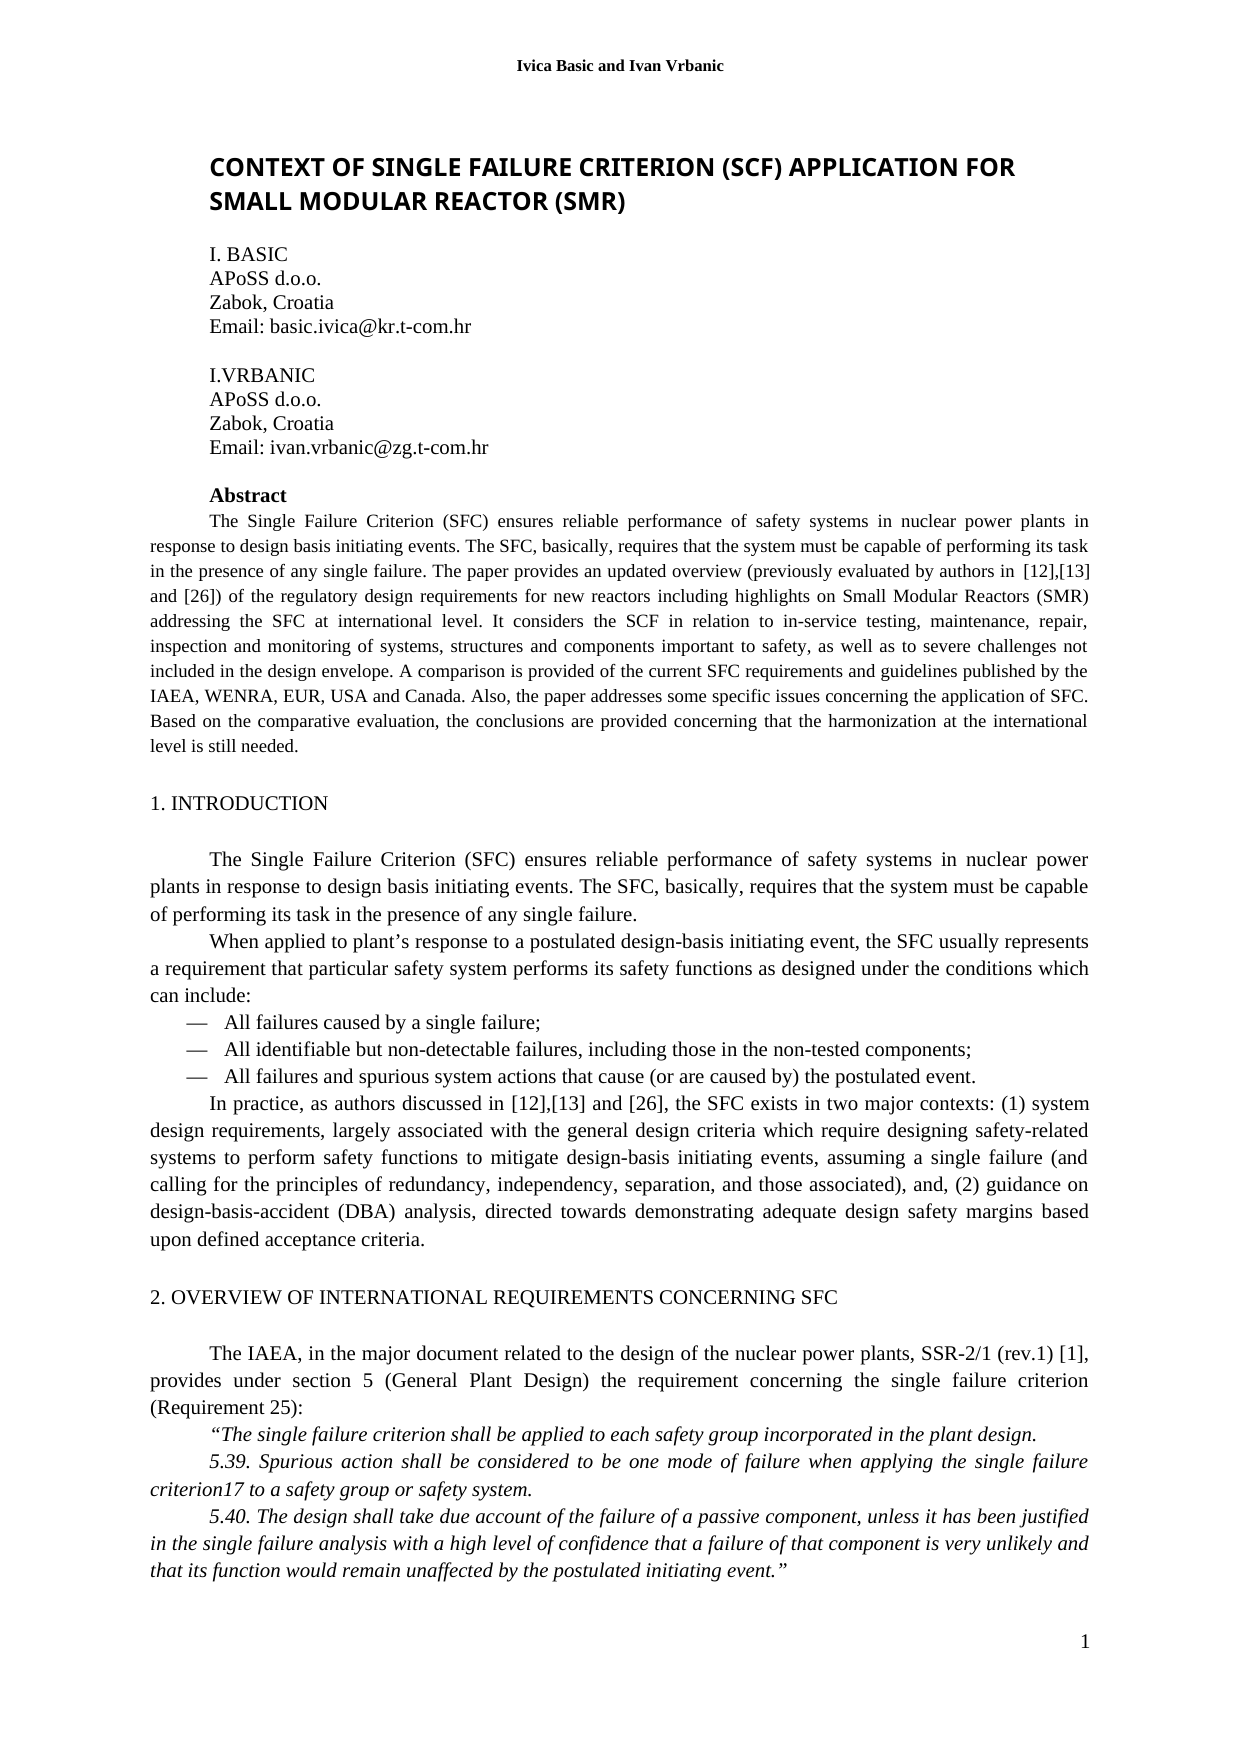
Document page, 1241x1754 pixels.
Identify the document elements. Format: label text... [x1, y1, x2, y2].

text “The single failure criterion shall be applied to each safety group incorporated in the plant design. [150, 1419, 1090, 1446]
text In practice, as authors discussed in [12],[13] and [26], the SFC exists in two major contexts: (1) system design requirements, largely associated with the general design criteria which require designing safety-related systems to perform safety functions to mitigate design-basis initiating events, assuming a single failure (and calling for the principles of redundancy, independency, separation, and those associated), and, (2) guidance on design-basis-accident (DBA) analysis, directed towards demonstrating adequate design safety margins based upon defined acceptance criteria. [150, 1088, 1090, 1251]
list All identifiable but non-detectable failures, including those in the non-tested components; [186, 1034, 1090, 1061]
list All failures caused by a single failure; [186, 1007, 1090, 1034]
text When applied to plant’s response to a postulated design-basis initiating event, the SFC usually represents a requirement that particular safety system performs its safety functions as designed under the conditions which can include: [150, 926, 1090, 1007]
text APoSS d.o.o. [209, 266, 1090, 290]
text 5.40. The design shall take due account of the failure of a passive component, unless it has been justified in the single failure analysis with a high level of confidence that a failure of that component is very unlikely and that its function would remain unaffected by the postulated initiating event.” [150, 1501, 1090, 1582]
text Context of Single Failure Criterion (SCF) Application for Small Modular Reactor (SMR) [209, 150, 1090, 218]
list All failures and spurious system actions that cause (or are caused by) the postulated event. [186, 1061, 1090, 1088]
text Abstract [209, 483, 1090, 507]
text The IAEA, in the major document related to the design of the nuclear power plants, SSR-2/1 (rev.1) [1], provides under section 5 (General Plant Design) the requirement concerning the single failure criterion (Requirement 25): [150, 1338, 1090, 1419]
text Email: basic.ivica@kr.t-com.hr [209, 314, 1090, 338]
text I.VRBANIC [209, 362, 1090, 387]
text APoSS d.o.o. [209, 387, 1090, 411]
text The Single Failure Criterion (SFC) ensures reliable performance of safety systems in nuclear power plants in response to design basis initiating events. The SFC, basically, requires that the system must be capable of performing its task in the presence of any single failure. [150, 844, 1090, 926]
subtitle INTRODUCTION [150, 786, 1090, 815]
text 5.39. Spurious action shall be considered to be one mode of failure when applying the single failure criterion17 to a safety group or safety system. [150, 1446, 1090, 1501]
text Zabok, Croatia [209, 411, 1090, 435]
text I. BASIC [209, 242, 1090, 266]
subtitle Overview of International Requirements Concerning SFC [150, 1280, 1090, 1309]
text Email: ivan.vrbanic@zg.t-com.hr [209, 435, 1090, 459]
text The Single Failure Criterion (SFC) ensures reliable performance of safety systems in nuclear power plants in response to design basis initiating events. The SFC, basically, requires that the system must be capable of performing its task in the presence of any single failure. The paper provides an updated overview (previously evaluated by authors in [12],[13] and [26]) of the regulatory design requirements for new reactors including highlights on Small Modular Reactors (SMR) addressing the SFC at international level. It considers the SCF in relation to in-service testing, maintenance, repair, inspection and monitoring of systems, structures and components important to safety, as well as to severe challenges not included in the design envelope. A comparison is provided of the current SFC requirements and guidelines published by the IAEA, WENRA, EUR, USA and Canada. Also, the paper addresses some specific issues concerning the application of SFC. Based on the comparative evaluation, the conclusions are provided concerning that the harmonization at the international level is still needed. [150, 507, 1090, 757]
text Zabok, Croatia [209, 290, 1090, 314]
